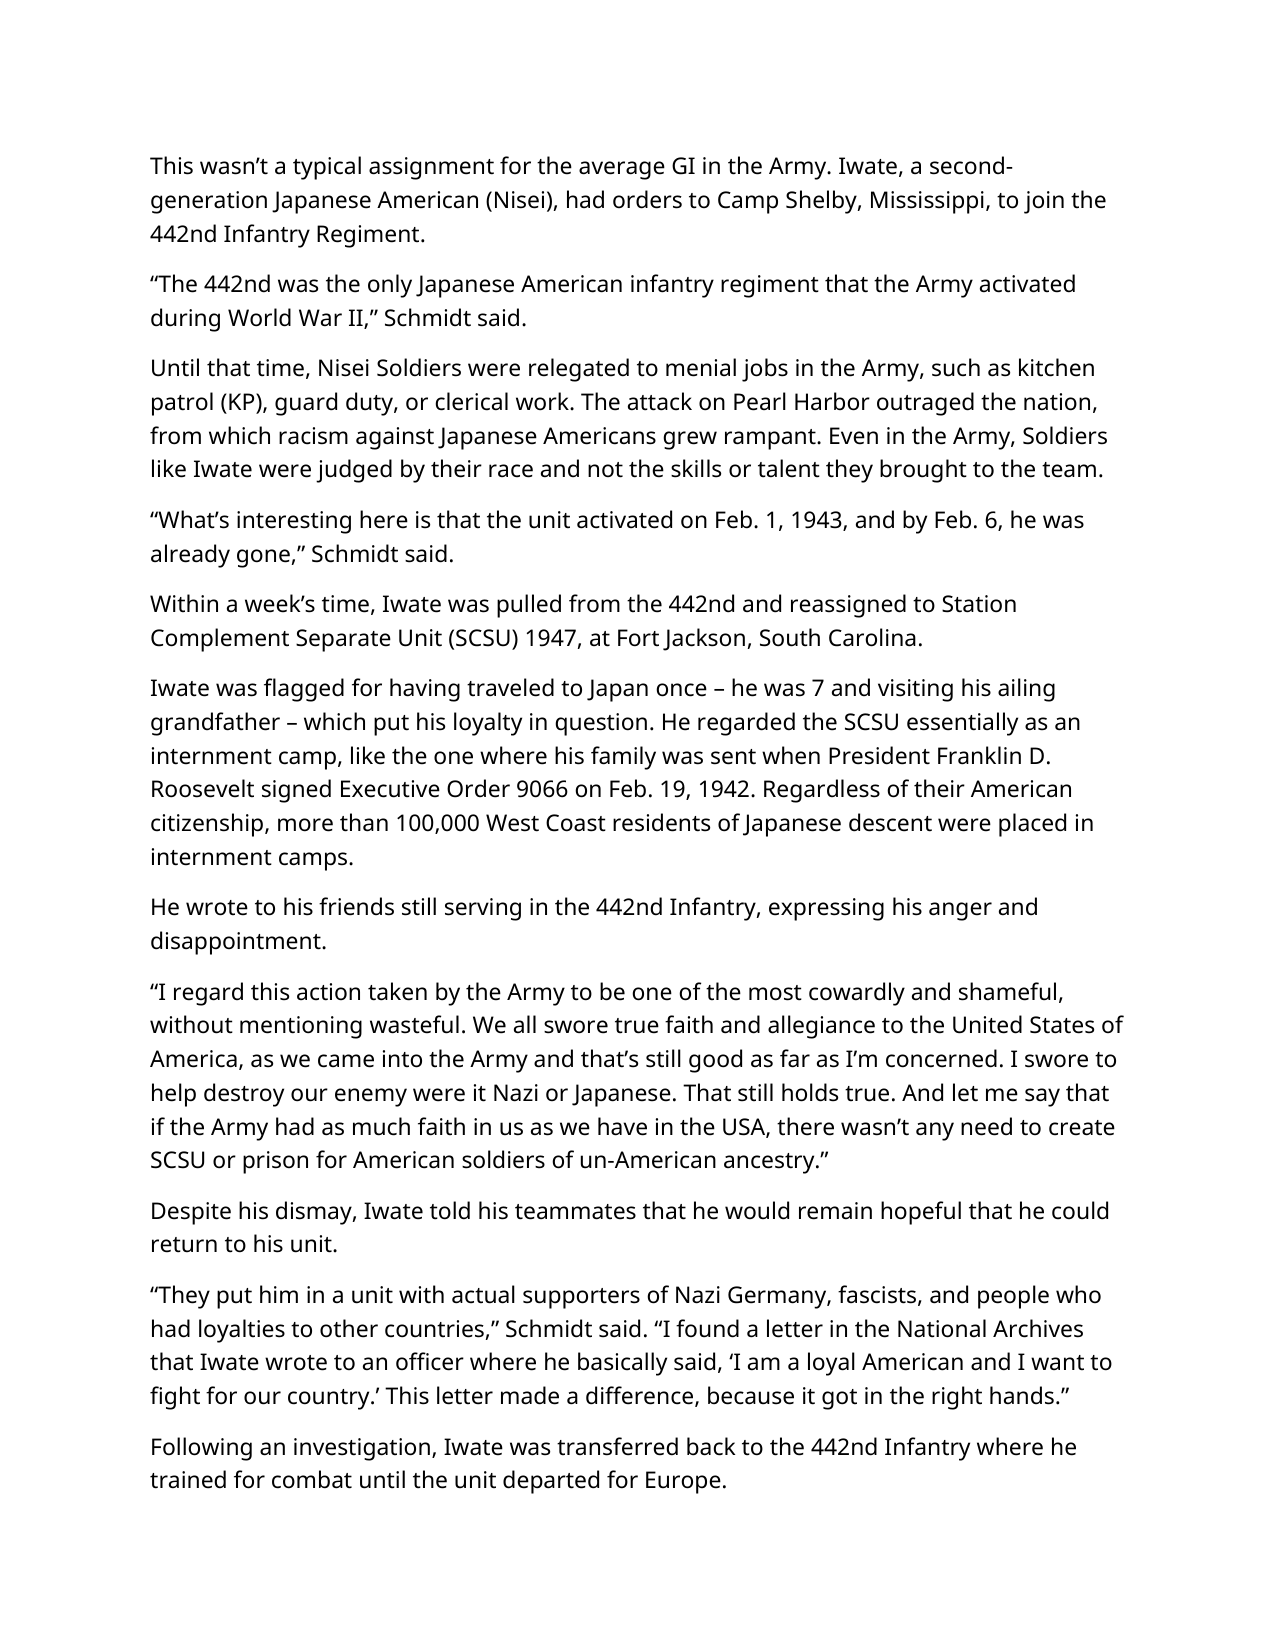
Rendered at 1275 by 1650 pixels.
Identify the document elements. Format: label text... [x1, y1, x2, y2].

text He wrote to his friends still serving in the 442nd Infantry, expressing his anger and disappointment. [150, 891, 1125, 956]
text “The 442nd was the only Japanese American infantry regiment that the Army activated during World War II,” Schmidt said. [150, 268, 1125, 333]
text This wasn’t a typical assignment for the average GI in the Army. Iwate, a second-generation Japanese American (Nisei), had orders to Camp Shelby, Mississippi, to join the 442nd Infantry Regiment. [150, 150, 1125, 249]
text “They put him in a unit with actual supporters of Nazi Germany, fascists, and people who had loyalties to other countries,” Schmidt said. “I found a letter in the National Archives that Iwate wrote to an officer where he basically said, ‘I am a loyal American and I want to fight for our country.’ This letter made a difference, because it got in the right hands.” [150, 1279, 1125, 1411]
text “I regard this action taken by the Army to be one of the most cowardly and shameful, without mentioning wasteful. We all swore true faith and allegiance to the United States of America, as we came into the Army and that’s still good as far as I’m concerned. I swore to help destroy our enemy were it Nazi or Japanese. That still holds true. And let me say that if the Army had as much faith in us as we have in the USA, there wasn’t any need to create SCSU or prison for American soldiers of un-American ancestry.” [150, 975, 1125, 1175]
text Until that time, Nisei Soldiers were relegated to menial jobs in the Army, such as kitchen patrol (KP), guard duty, or clerical work. The attack on Pearl Harbor outraged the nation, from which racism against Japanese Americans grew rampant. Even in the Army, Soldiers like Iwate were judged by their race and not the skills or talent they brought to the team. [150, 352, 1125, 484]
text Following an investigation, Iwate was transferred back to the 442nd Infantry where he trained for combat until the unit departed for Europe. [150, 1430, 1125, 1495]
text “What’s interesting here is that the unit activated on Feb. 1, 1943, and by Feb. 6, he was already gone,” Schmidt said. [150, 504, 1125, 569]
text Within a week’s time, Iwate was pulled from the 442nd and reassigned to Station Complement Separate Unit (SCSU) 1947, at Fort Jackson, South Carolina. [150, 588, 1125, 653]
text Despite his dismay, Iwate told his teammates that he would remain hopeful that he could return to his unit. [150, 1194, 1125, 1259]
text Iwate was flagged for having traveled to Japan once – he was 7 and visiting his ailing grandfather – which put his loyalty in question. He regarded the SCSU essentially as an internment camp, like the one where his family was sent when President Franklin D. Roosevelt signed Executive Order 9066 on Feb. 19, 1942. Regardless of their American citizenship, more than 100,000 West Coast residents of Japanese descent were placed in internment camps. [150, 672, 1125, 872]
